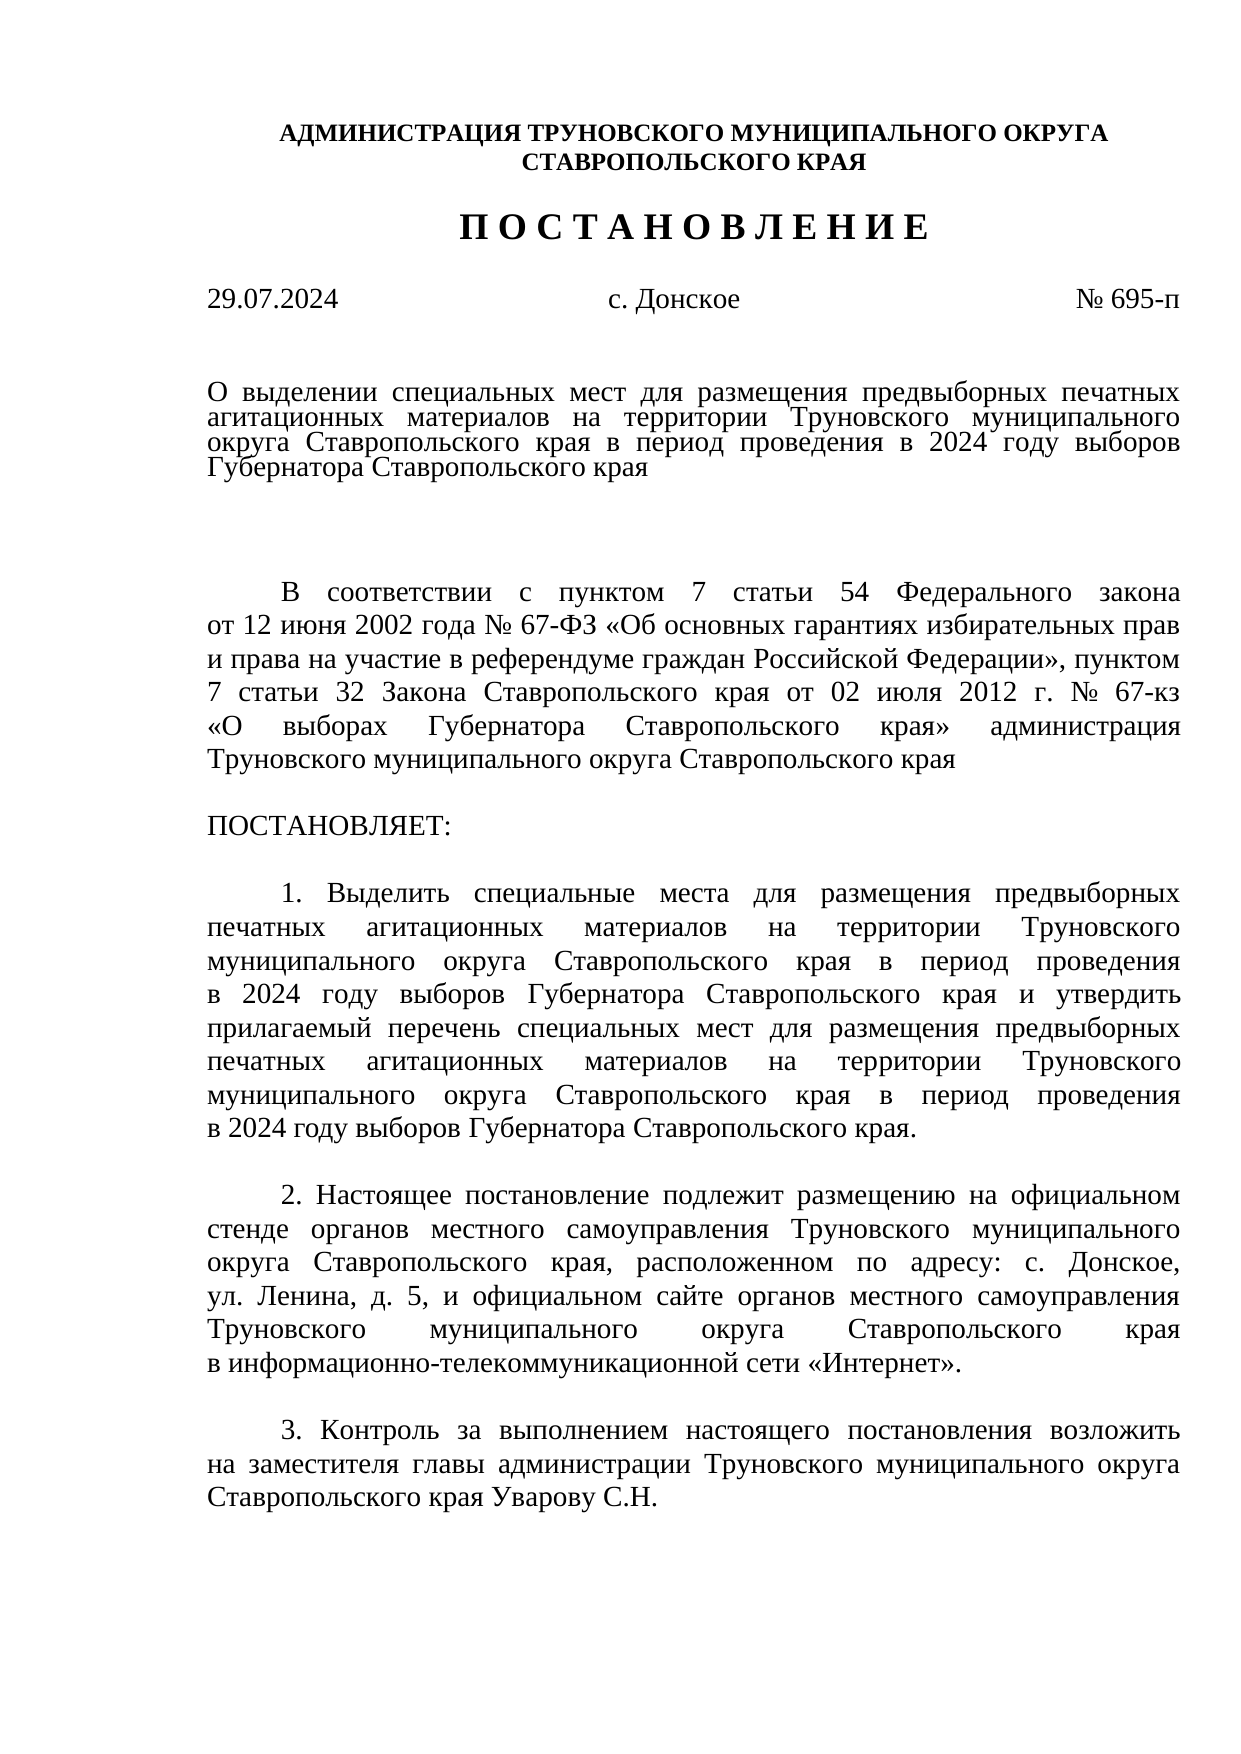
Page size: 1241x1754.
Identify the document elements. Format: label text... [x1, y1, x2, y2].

text В соответствии с пунктом 7 статьи 54 Федерального закона от 12 июня 2002 года № 67-ФЗ «Об основных гарантиях избирательных прав и права на участие в референдуме граждан Российской Федерации», пунктом 7 статьи 32 Закона Ставропольского края от 02 июля 2012 г. № 67-кз «О выборах Губернатора Ставропольского края» администрация Труновского муниципального округа Ставропольского края [207, 574, 1181, 775]
text 1. Выделить специальные места для размещения предвыборных печатных агитационных материалов на территории Труновского муниципального округа Ставропольского края в период проведения в 2024 году выборов Губернатора Ставропольского края и утвердить прилагаемый перечень специальных мест для размещения предвыборных печатных агитационных материалов на территории Труновского муниципального округа Ставропольского края в период проведения в 2024 году выборов Губернатора Ставропольского края. [207, 876, 1181, 1144]
text П О С Т А Н О В Л Е Н И Е [207, 204, 1181, 247]
text ПОСТАНОВЛЯЕТ: [207, 808, 1181, 842]
text 3. Контроль за выполнением настоящего постановления возложить на заместителя главы администрации Труновского муниципального округа Ставропольского края Уварову С.Н. [207, 1412, 1181, 1513]
text АДМИНИСТРАЦИЯ ТРУНОВСКОГО МУНИЦИПАЛЬНОГО ОКРУГА [207, 118, 1181, 147]
text СТАВРОПОЛЬСКОГО КРАЯ [207, 147, 1181, 176]
text О выделении специальных мест для размещения предвыборных печатных агитационных материалов на территории Труновского муниципального округа Ставропольского края в период проведения в 2024 году выборов Губернатора Ставропольского края [207, 382, 1181, 482]
text 2. Настоящее постановление подлежит размещению на официальном стенде органов местного самоуправления Труновского муниципального округа Ставропольского края, расположенном по адресу: с. Донское, ул. Ленина, д. 5, и официальном сайте органов местного самоуправления Труновского муниципального округа Ставропольского края в информационно-телекоммуникационной сети «Интернет». [207, 1177, 1181, 1379]
text 29.07.2024 с. Донское № 695-п [207, 281, 1181, 314]
